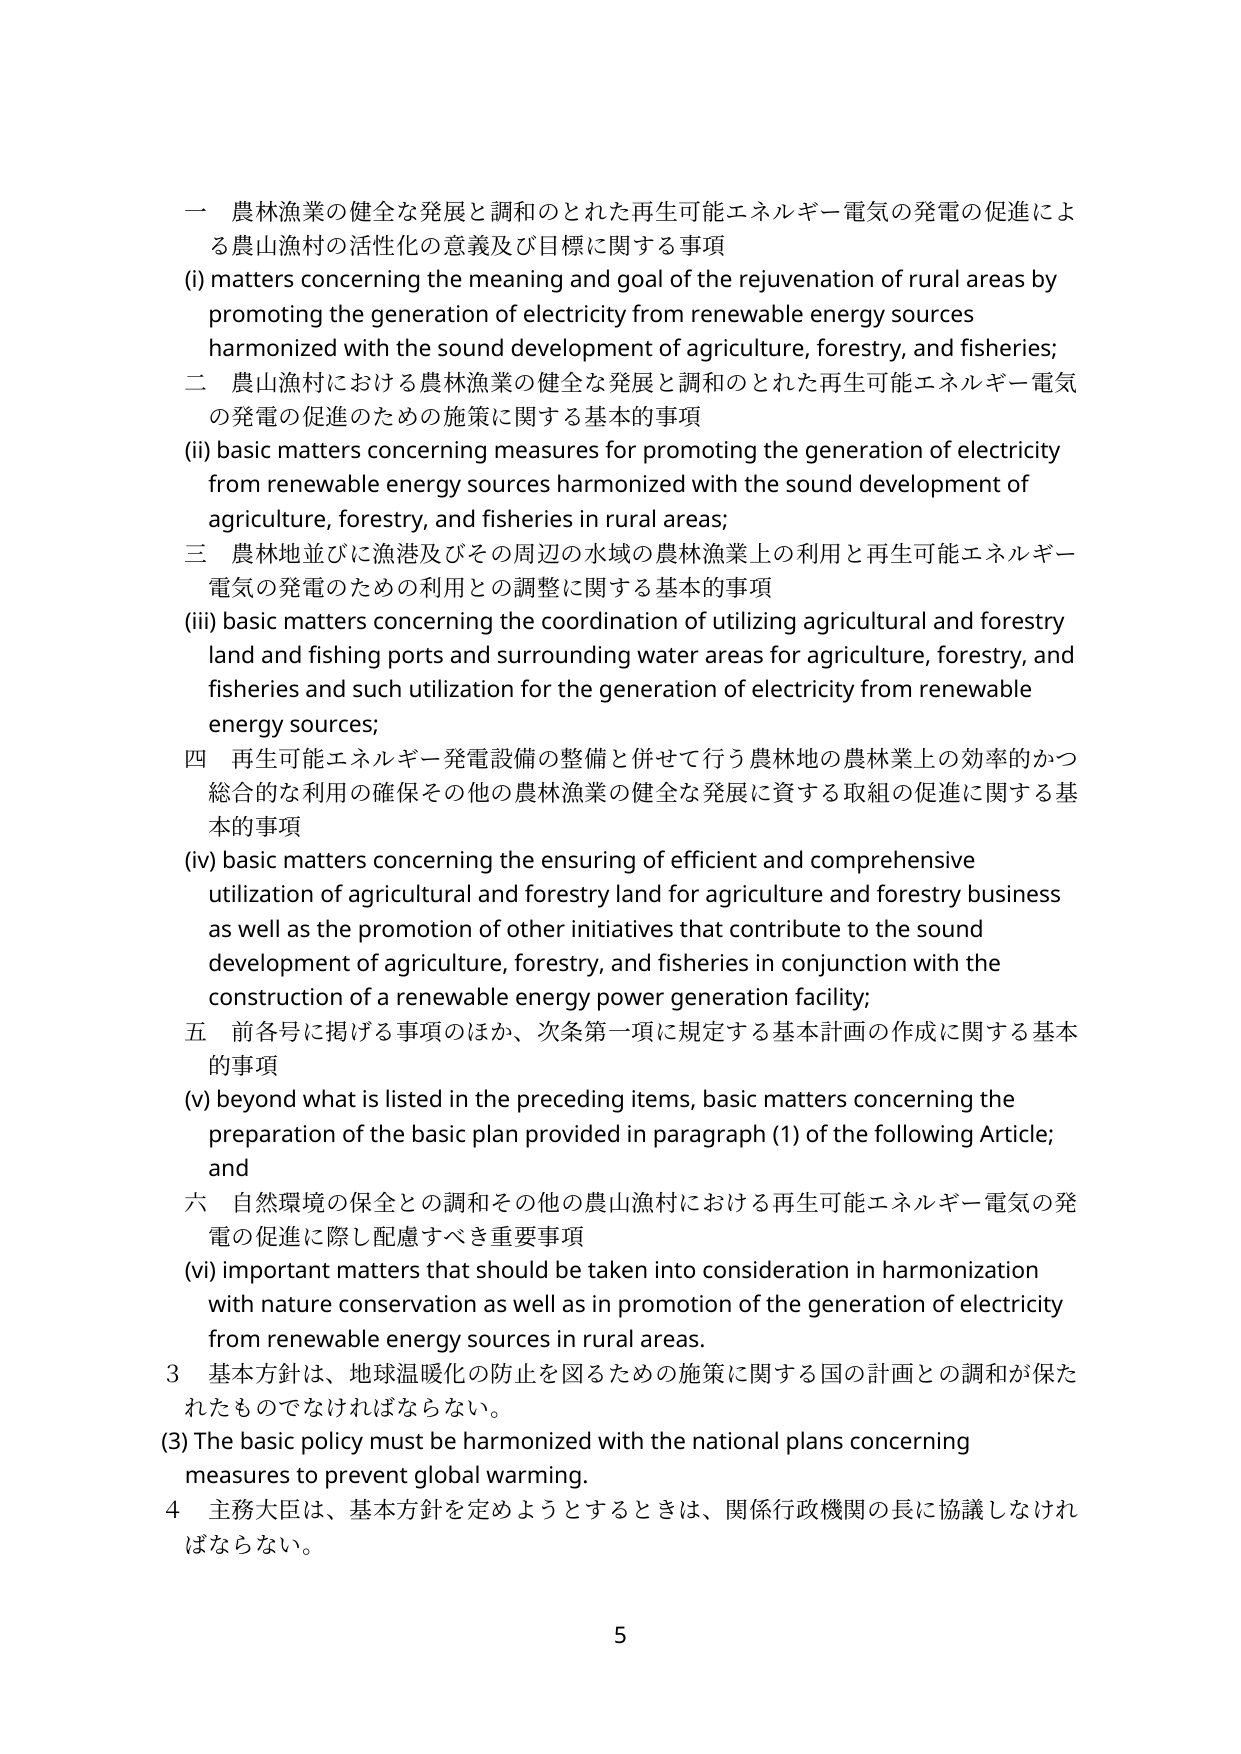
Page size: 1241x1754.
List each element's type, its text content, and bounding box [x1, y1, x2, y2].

text 一 農林漁業の健全な発展と調和のとれた再生可能エネルギー電気の発電の促進による農山漁村の活性化の意義及び目標に関する事項 [184, 194, 1079, 262]
text (v) beyond what is listed in the preceding items, basic matters concerning the preparation of the basic plan provided in paragraph (1) of the following Article; and [184, 1082, 1079, 1184]
text 二 農山漁村における農林漁業の健全な発展と調和のとれた再生可能エネルギー電気の発電の促進のための施策に関する基本的事項 [184, 364, 1079, 433]
text 三 農林地並びに漁港及びその周辺の水域の農林漁業上の利用と再生可能エネルギー電気の発電のための利用との調整に関する基本的事項 [184, 535, 1079, 604]
text (iv) basic matters concerning the ensuring of efficient and comprehensive utilization of agricultural and forestry land for agriculture and forestry business as well as the promotion of other initiatives that contribute to the sound development of agriculture, forestry, and fisheries in conjunction with the construction of a renewable energy power generation facility; [184, 843, 1079, 1014]
text ４ 主務大臣は、基本方針を定めようとするときは、関係行政機関の長に協議しなければならない。 [161, 1492, 1079, 1560]
text 四 再生可能エネルギー発電設備の整備と併せて行う農林地の農林業上の効率的かつ総合的な利用の確保その他の農林漁業の健全な発展に資する取組の促進に関する基本的事項 [184, 740, 1079, 843]
text (i) matters concerning the meaning and goal of the rejuvenation of rural areas by promoting the generation of electricity from renewable energy sources harmonized with the sound development of agriculture, forestry, and fisheries; [184, 262, 1079, 364]
text 五 前各号に掲げる事項のほか、次条第一項に規定する基本計画の作成に関する基本的事項 [184, 1014, 1079, 1082]
text (ii) basic matters concerning measures for promoting the generation of electricity from renewable energy sources harmonized with the sound development of agriculture, forestry, and fisheries in rural areas; [184, 433, 1079, 535]
text 六 自然環境の保全との調和その他の農山漁村における再生可能エネルギー電気の発電の促進に際し配慮すべき重要事項 [184, 1184, 1079, 1253]
text (vi) important matters that should be taken into consideration in harmonization with nature conservation as well as in promotion of the generation of electricity from renewable energy sources in rural areas. [184, 1253, 1079, 1355]
text ３ 基本方針は、地球温暖化の防止を図るための施策に関する国の計画との調和が保たれたものでなければならない。 [161, 1355, 1079, 1424]
text (iii) basic matters concerning the coordination of utilizing agricultural and forestry land and fishing ports and surrounding water areas for agriculture, forestry, and fisheries and such utilization for the generation of electricity from renewable energy sources; [184, 604, 1079, 740]
text (3) The basic policy must be harmonized with the national plans concerning measures to prevent global warming. [161, 1424, 1079, 1492]
